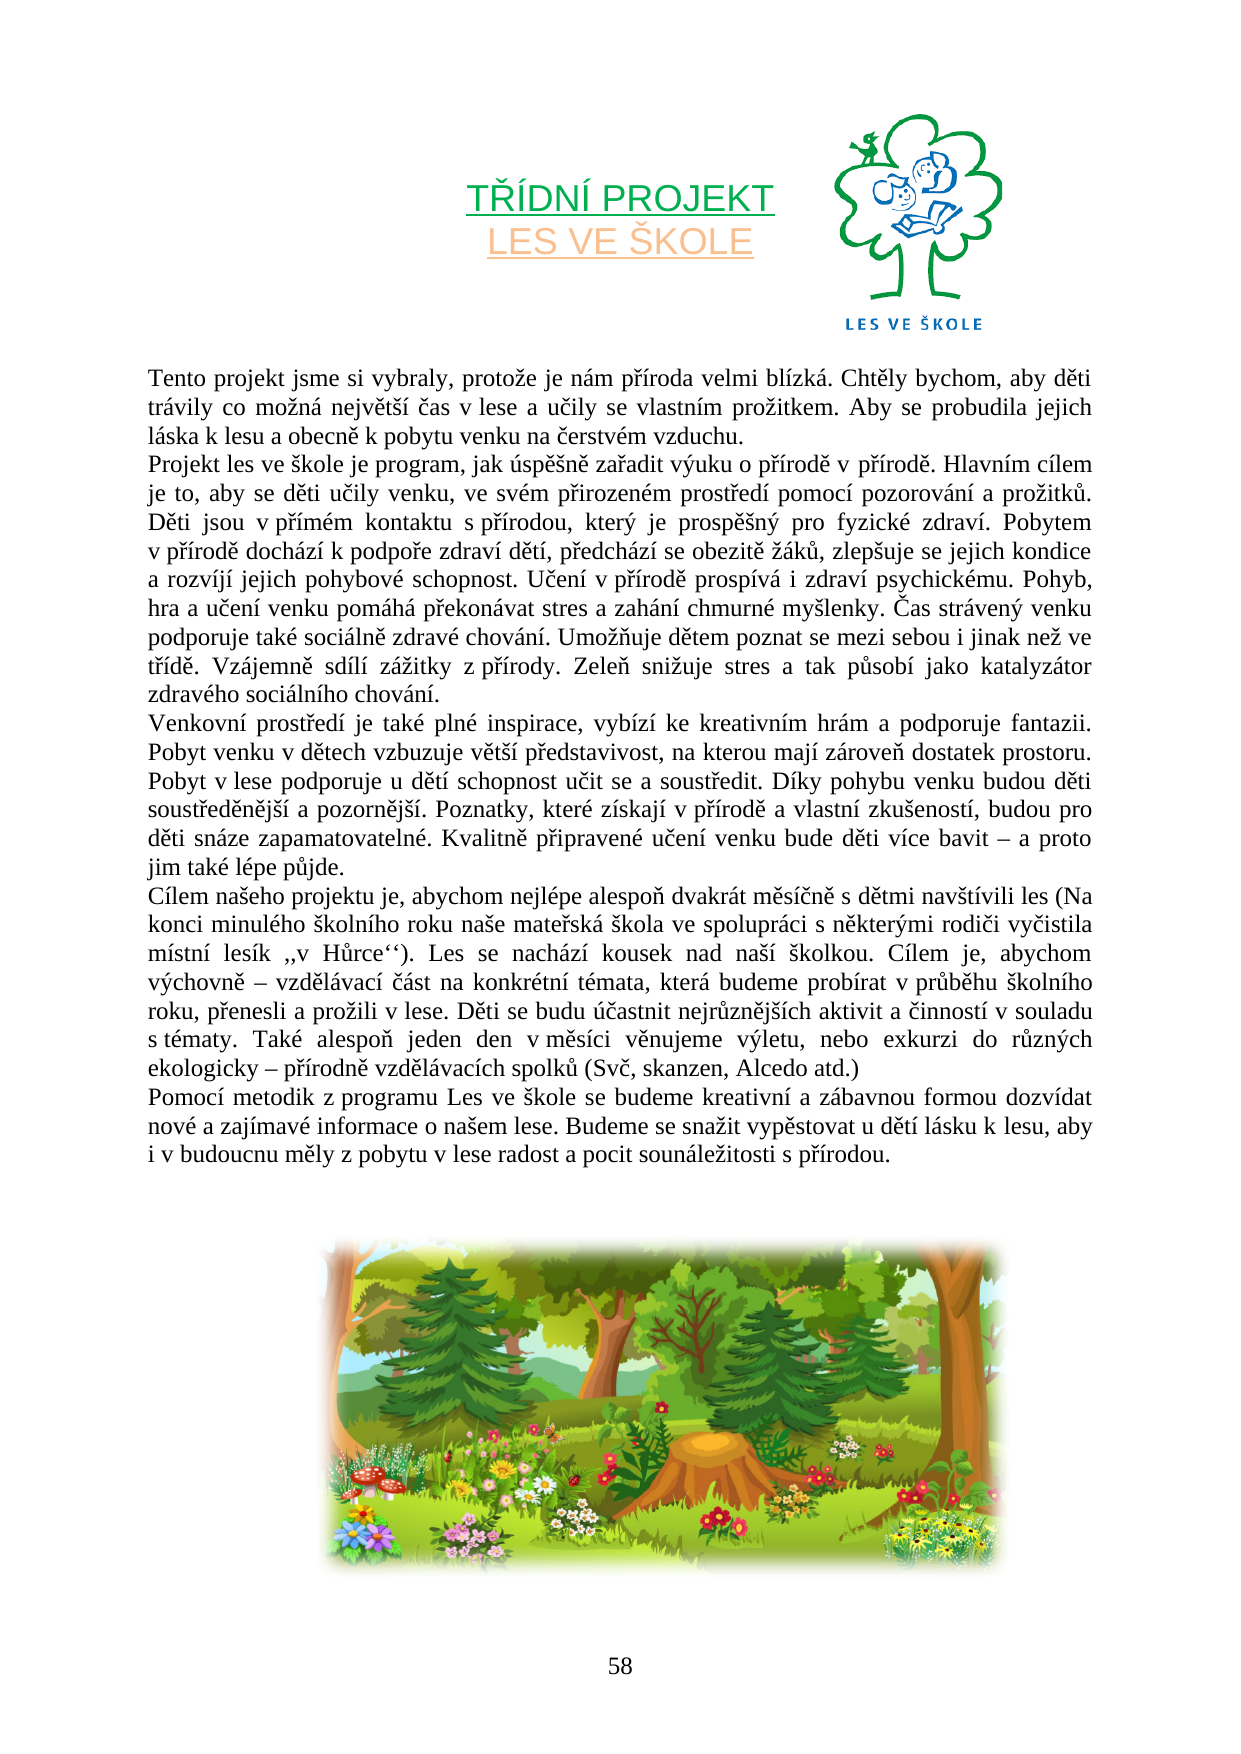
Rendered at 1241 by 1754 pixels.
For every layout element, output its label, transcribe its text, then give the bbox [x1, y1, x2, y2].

text Tento projekt jsme si vybraly, protože je nám příroda velmi blízká. Chtěly bychom, aby děti trávily co možná největší čas v lese a učily se vlastním prožitkem. Aby se probudila jejich láska k lesu a obecně k pobytu venku na čerstvém vzduchu. [148, 363, 1093, 449]
picture [345, 1265, 981, 1549]
text Venkovní prostředí je také plné inspirace, vybízí ke kreativním hrám a podporuje fantazii. Pobyt venku v dětech vzbuzuje větší představivost, na kterou mají zároveň dostatek prostoru. Pobyt v lese podporuje u dětí schopnost učit se a soustředit. Díky pohybu venku budou děti soustředěnější a pozornější. Poznatky, které získají v přírodě a vlastní zkušeností, budou pro děti snáze zapamatovatelné. Kvalitně připravené učení venku bude děti více bavit – a proto jim také lépe půjde. [148, 708, 1093, 881]
text TŘÍDNÍ PROJEKT [148, 176, 1093, 219]
picture [834, 114, 1003, 176]
text Projekt les ve škole je program, jak úspěšně zařadit výuku o přírodě v přírodě. Hlavním cílem je to, aby se děti učily venku, ve svém přirozeném prostředí pomocí pozorování a prožitků. Děti jsou v přímém kontaktu s přírodou, který je prospěšný pro fyzické zdraví. Pobytem v přírodě dochází k podpoře zdraví dětí, předchází se obezitě žáků, zlepšuje se jejich kondice a rozvíjí jejich pohybové schopnost. Učení v přírodě prospívá i zdraví psychickému. Pohyb, hra a učení venku pomáhá překonávat stres a zahání chmurné myšlenky. Čas strávený venku podporuje také sociálně zdravé chování. Umožňuje dětem poznat se mezi sebou i jinak než ve třídě. Vzájemně sdílí zážitky z přírody. Zeleň snižuje stres a tak působí jako katalyzátor zdravého sociálního chování. [148, 449, 1093, 708]
text Cílem našeho projektu je, abychom nejlépe alespoň dvakrát měsíčně s dětmi navštívili les (Na konci minulého školního roku naše mateřská škola ve spolupráci s některými rodiči vyčistila místní lesík ,,v Hůrce‘‘). Les se nachází kousek nad naší školkou. Cílem je, abychom výchovně – vzdělávací část na konkrétní témata, která budeme probírat v průběhu školního roku, přenesli a prožili v lese. Děti se budu účastnit nejrůznějších aktivit a činností v souladu s tématy. Také alespoň jeden den v měsíci věnujeme výletu, nebo exkurzi do různých ekologicky – přírodně vzdělávacích spolků (Svč, skanzen, Alcedo atd.) [148, 881, 1093, 1082]
text LES VE ŠKOLE [148, 219, 1093, 263]
picture [834, 263, 1003, 330]
text Pomocí metodik z programu Les ve škole se budeme kreativní a zábavnou formou dozvídat nové a zajímavé informace o našem lese. Budeme se snažit vypěstovat u dětí lásku k lesu, aby i v budoucnu měly z pobytu v lese radost a pocit sounáležitosti s přírodou. [148, 1082, 1093, 1168]
